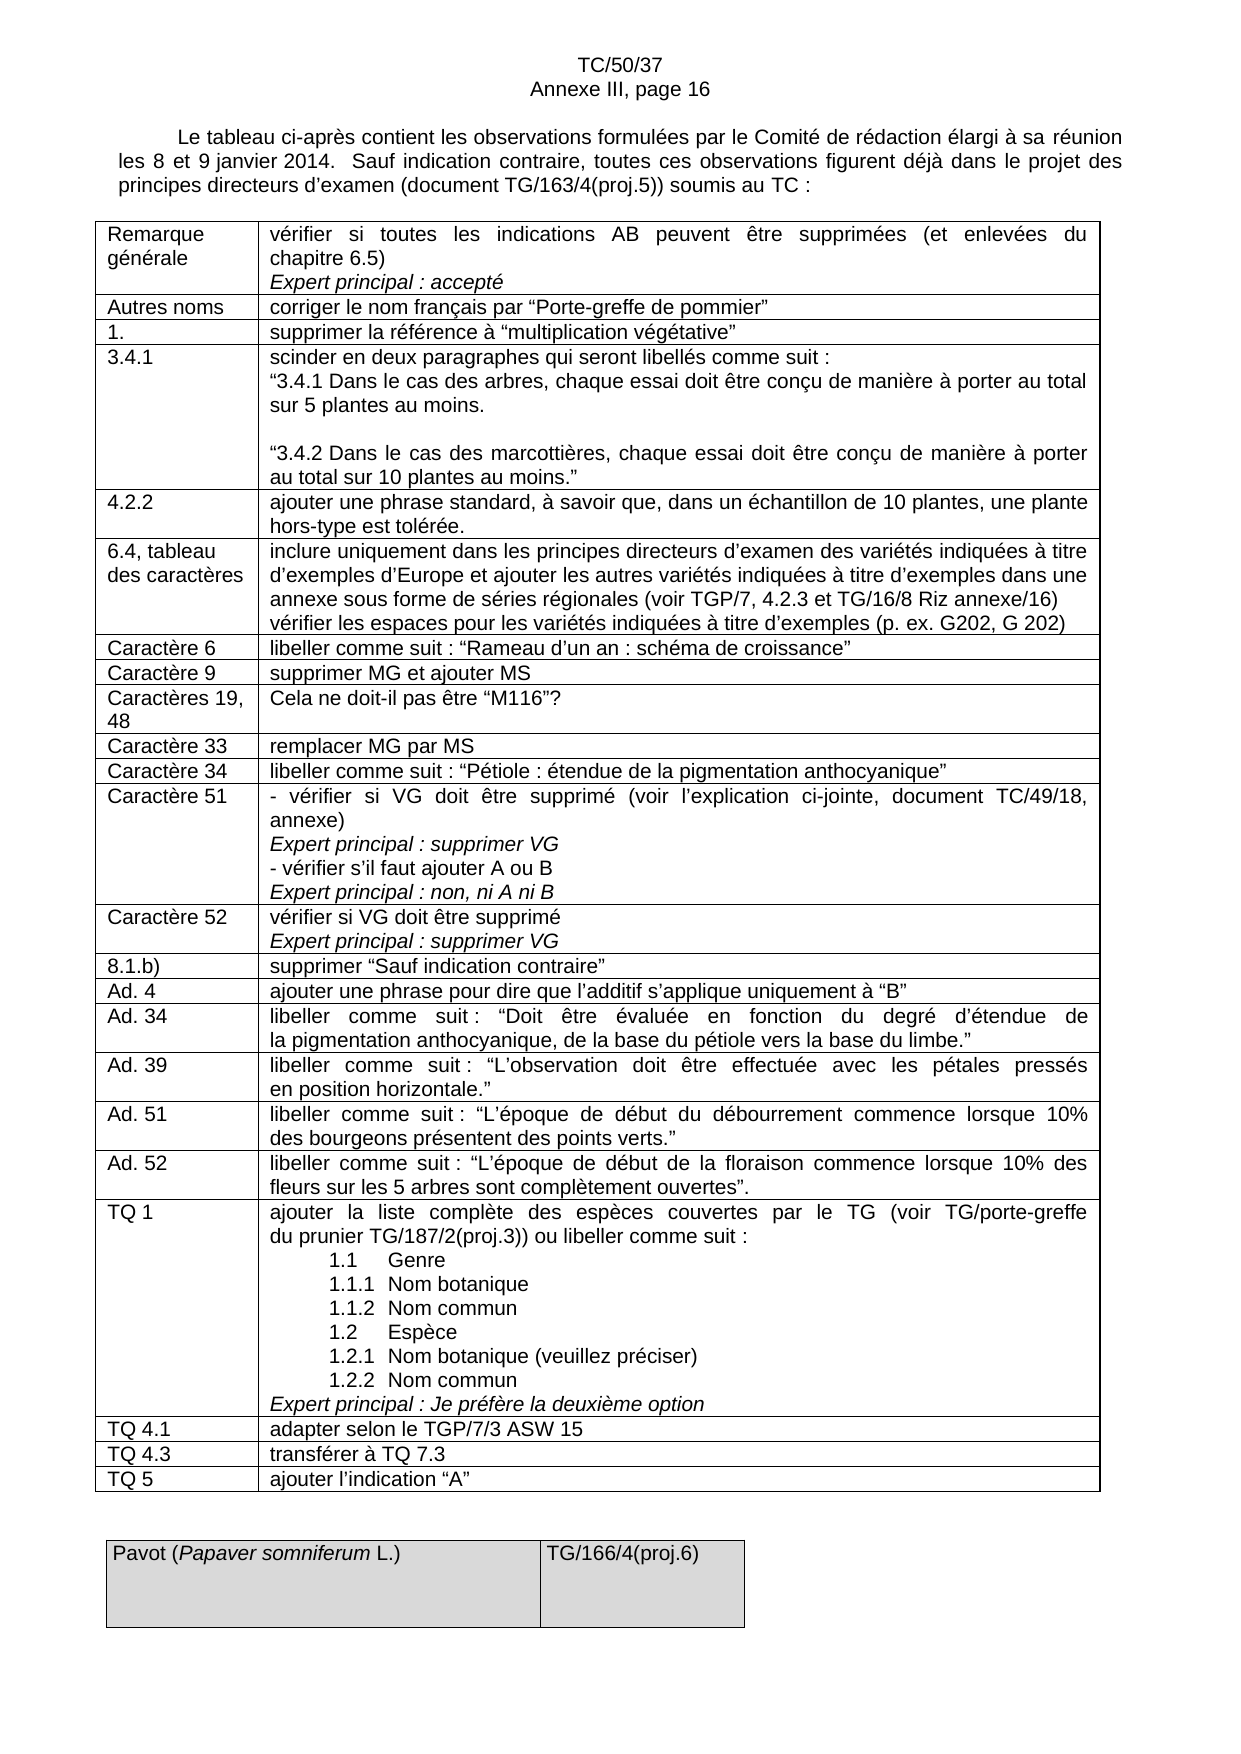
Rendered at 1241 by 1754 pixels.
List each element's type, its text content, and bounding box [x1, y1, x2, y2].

table_cell Ad. 39 [96, 1053, 258, 1101]
table_cell supprimer “Sauf indication contraire” [259, 954, 1099, 978]
table_cell Ad. 34 [96, 1004, 258, 1052]
table_cell Cela ne doit-il pas être “M116”? [259, 685, 1099, 733]
table_cell Ad. 52 [96, 1151, 258, 1199]
table_cell 4.2.2 [96, 490, 258, 537]
table_cell transférer à TQ 7.3 [259, 1442, 1099, 1466]
table_cell Autres noms [96, 295, 258, 319]
table_cell libeller comme suit : “L’époque de début du débourrement commence lorsque 10% des bourgeons présentent des points verts.” [259, 1102, 1099, 1150]
table_cell Ad. 51 [96, 1102, 258, 1150]
table_cell libeller comme suit : “Doit être évaluée en fonction du degré d’étendue de la pigmentation anthocyanique, de la base du pétiole vers la base du limbe.” [259, 1004, 1099, 1052]
text Le tableau ci-après contient les observations formulées par le Comité de rédaction élargi à sa réunion les 8 et 9 janvier 2014. Sauf indication contraire, toutes ces observations figurent déjà dans le projet des principes directeurs d’examen (document TG/163/4(proj.5)) soumis au TC : [118, 125, 1122, 197]
table_cell TQ 4.3 [96, 1442, 258, 1466]
table_cell Caractère 33 [96, 734, 258, 758]
table_cell supprimer MG et ajouter MS [259, 660, 1099, 684]
table_cell scinder en deux paragraphes qui seront libellés comme suit : “3.4.1 Dans le cas des arbres, chaque essai doit être conçu de manière à porter au total sur 5 plantes au moins. “3.4.2 Dans le cas des marcottières, chaque essai doit être conçu de manière à porter au total sur 10 plantes au moins.” [259, 345, 1099, 488]
table_header Pavot (Papaver somniferum L.) [107, 1541, 540, 1627]
table_cell 6.4, tableau des caractères [96, 539, 258, 634]
table_cell Caractère 9 [96, 660, 258, 684]
table_cell libeller comme suit : “L’observation doit être effectuée avec les pétales pressés en position horizontale.” [259, 1053, 1099, 1101]
table_cell ajouter la liste complète des espèces couvertes par le TG (voir TG/porte-greffe du prunier TG/187/2(proj.3)) ou libeller comme suit : 1.1 Genre 1.1.1 Nom botanique 1.1.2 Nom commun 1.2 Espèce 1.2.1 Nom botanique (veuillez préciser) 1.2.2 Nom commun Expert principal : Je préfère la deuxième option [259, 1200, 1099, 1416]
table_cell Caractère 52 [96, 905, 258, 953]
table_cell libeller comme suit : “Pétiole : étendue de la pigmentation anthocyanique” [259, 759, 1099, 783]
table_cell adapter selon le TGP/7/3 ASW 15 [259, 1417, 1099, 1441]
table_cell ajouter une phrase pour dire que l’additif s’applique uniquement à “B” [259, 979, 1099, 1003]
table_cell libeller comme suit : “L’époque de début de la floraison commence lorsque 10% des fleurs sur les 5 arbres sont complètement ouvertes”. [259, 1151, 1099, 1199]
table_cell Caractère 34 [96, 759, 258, 783]
table_cell 3.4.1 [96, 345, 258, 488]
table_cell 1. [96, 320, 258, 344]
table_cell Caractères 19, 48 [96, 685, 258, 733]
table_header vérifier si toutes les indications AB peuvent être supprimées (et enlevées du chapitre 6.5) Expert principal : accepté [259, 222, 1099, 294]
table_cell TQ 5 [96, 1467, 258, 1491]
table_header TG/166/4(proj.6) [541, 1541, 744, 1627]
table_cell inclure uniquement dans les principes directeurs d’examen des variétés indiquées à titre d’exemples d’Europe et ajouter les autres variétés indiquées à titre d’exemples dans une annexe sous forme de séries régionales (voir TGP/7, 4.2.3 et TG/16/8 Riz annexe/16) vérifier les espaces pour les variétés indiquées à titre d’exemples (p. ex. G202, G 202) [259, 539, 1099, 634]
table_cell Ad. 4 [96, 979, 258, 1003]
table_cell libeller comme suit : “Rameau d’un an : schéma de croissance” [259, 635, 1099, 659]
table_cell corriger le nom français par “Porte-greffe de pommier” [259, 295, 1099, 319]
table_cell 8.1.b) [96, 954, 258, 978]
table_cell supprimer la référence à “multiplication végétative” [259, 320, 1099, 344]
table_cell TQ 1 [96, 1200, 258, 1416]
table_cell TQ 4.1 [96, 1417, 258, 1441]
table_cell Caractère 51 [96, 784, 258, 904]
table_cell vérifier si VG doit être supprimé Expert principal : supprimer VG [259, 905, 1099, 953]
table_header Remarque générale [96, 222, 258, 294]
table_cell - vérifier si VG doit être supprimé (voir l’explication ci-jointe, document TC/49/18, annexe) Expert principal : supprimer VG - vérifier s’il faut ajouter A ou B Expert principal : non, ni A ni B [259, 784, 1099, 904]
table_cell remplacer MG par MS [259, 734, 1099, 758]
table_cell ajouter l’indication “A” [259, 1467, 1099, 1491]
table_cell ajouter une phrase standard, à savoir que, dans un échantillon de 10 plantes, une plante hors-type est tolérée. [259, 490, 1099, 537]
table_cell Caractère 6 [96, 635, 258, 659]
